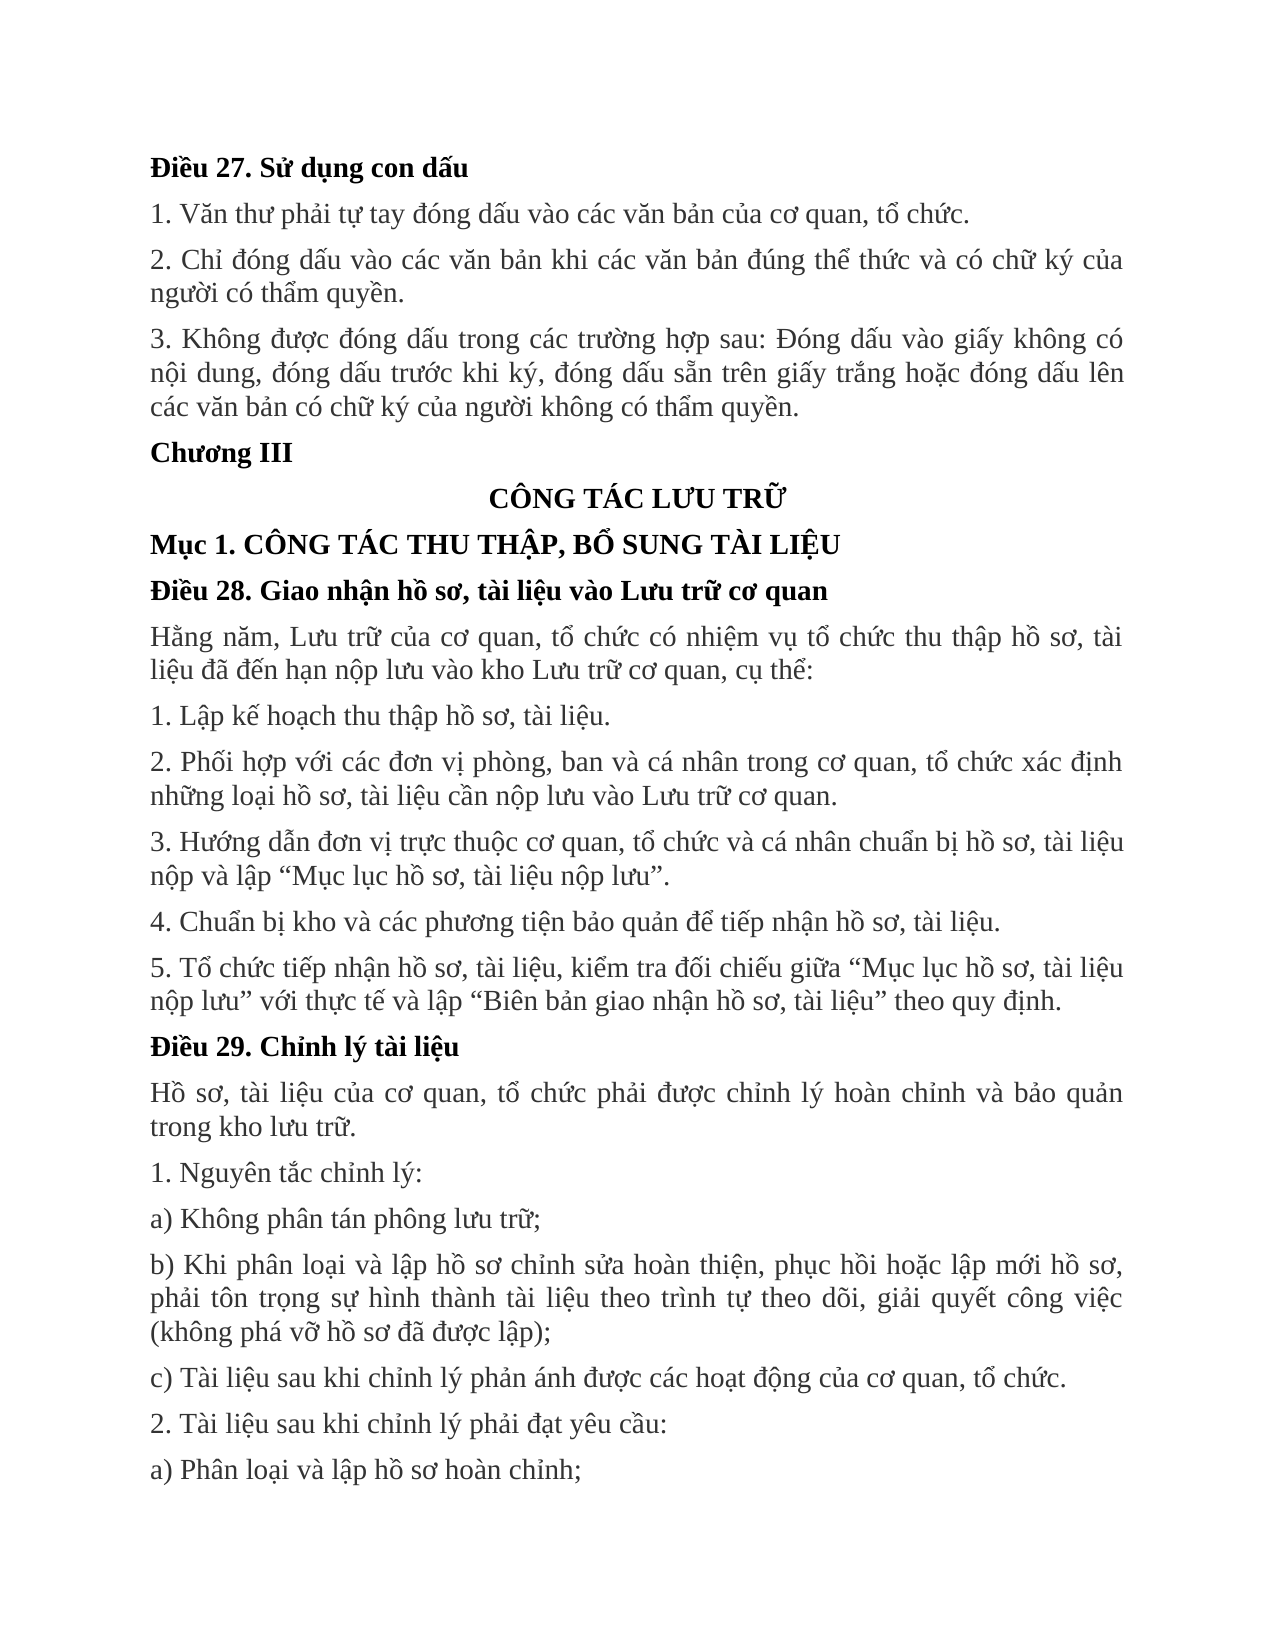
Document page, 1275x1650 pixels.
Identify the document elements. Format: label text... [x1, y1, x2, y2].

text Điều 28. Giao nhận hồ sơ, tài liệu vào Lưu trữ cơ quan [150, 573, 1125, 606]
text a) Không phân tán phông lưu trữ; [150, 1201, 1125, 1234]
text Hồ sơ, tài liệu của cơ quan, tổ chức phải được chỉnh lý hoàn chỉnh và bảo quản trong kho lưu trữ. [150, 1075, 1125, 1142]
text Chương III [150, 435, 1125, 468]
text Mục 1. CÔNG TÁC THU THẬP, BỔ SUNG TÀI LIỆU [150, 527, 1125, 560]
text a) Phân loại và lập hồ sơ hoàn chỉnh; [150, 1452, 1125, 1486]
text Điều 27. Sử dụng con dấu [150, 150, 1125, 183]
text c) Tài liệu sau khi chỉnh lý phản ánh được các hoạt động của cơ quan, tổ chức. [150, 1360, 1125, 1394]
text 2. Tài liệu sau khi chỉnh lý phải đạt yêu cầu: [150, 1406, 1125, 1440]
text 2. Phối hợp với các đơn vị phòng, ban và cá nhân trong cơ quan, tổ chức xác định những loại hồ sơ, tài liệu cần nộp lưu vào Lưu trữ cơ quan. [150, 744, 1125, 812]
text 4. Chuẩn bị kho và các phương tiện bảo quản để tiếp nhận hồ sơ, tài liệu. [150, 904, 1125, 937]
text 3. Không được đóng dấu trong các trường hợp sau: Đóng dấu vào giấy không có nội dung, đóng dấu trước khi ký, đóng dấu sẵn trên giấy trắng hoặc đóng dấu lên các văn bản có chữ ký của người không có thẩm quyền. [150, 322, 1125, 422]
text 2. Chỉ đóng dấu vào các văn bản khi các văn bản đúng thể thức và có chữ ký của người có thẩm quyền. [150, 242, 1125, 309]
text 3. Hướng dẫn đơn vị trực thuộc cơ quan, tổ chức và cá nhân chuẩn bị hồ sơ, tài liệu nộp và lập “Mục lục hồ sơ, tài liệu nộp lưu”. [150, 824, 1125, 891]
text b) Khi phân loại và lập hồ sơ chỉnh sửa hoàn thiện, phục hồi hoặc lập mới hồ sơ, phải tôn trọng sự hình thành tài liệu theo trình tự theo dõi, giải quyết công việc (không phá vỡ hồ sơ đã được lập); [150, 1247, 1125, 1348]
text 1. Nguyên tắc chỉnh lý: [150, 1155, 1125, 1188]
text CÔNG TÁC LƯU TRỮ [150, 481, 1125, 514]
text Điều 29. Chỉnh lý tài liệu [150, 1029, 1125, 1063]
text Hằng năm, Lưu trữ của cơ quan, tổ chức có nhiệm vụ tổ chức thu thập hồ sơ, tài liệu đã đến hạn nộp lưu vào kho Lưu trữ cơ quan, cụ thể: [150, 619, 1125, 686]
text 1. Văn thư phải tự tay đóng dấu vào các văn bản của cơ quan, tổ chức. [150, 196, 1125, 229]
text 5. Tổ chức tiếp nhận hồ sơ, tài liệu, kiểm tra đối chiếu giữa “Mục lục hồ sơ, tài liệu nộp lưu” với thực tế và lập “Biên bản giao nhận hồ sơ, tài liệu” theo quy định. [150, 950, 1125, 1017]
text 1. Lập kế hoạch thu thập hồ sơ, tài liệu. [150, 698, 1125, 732]
